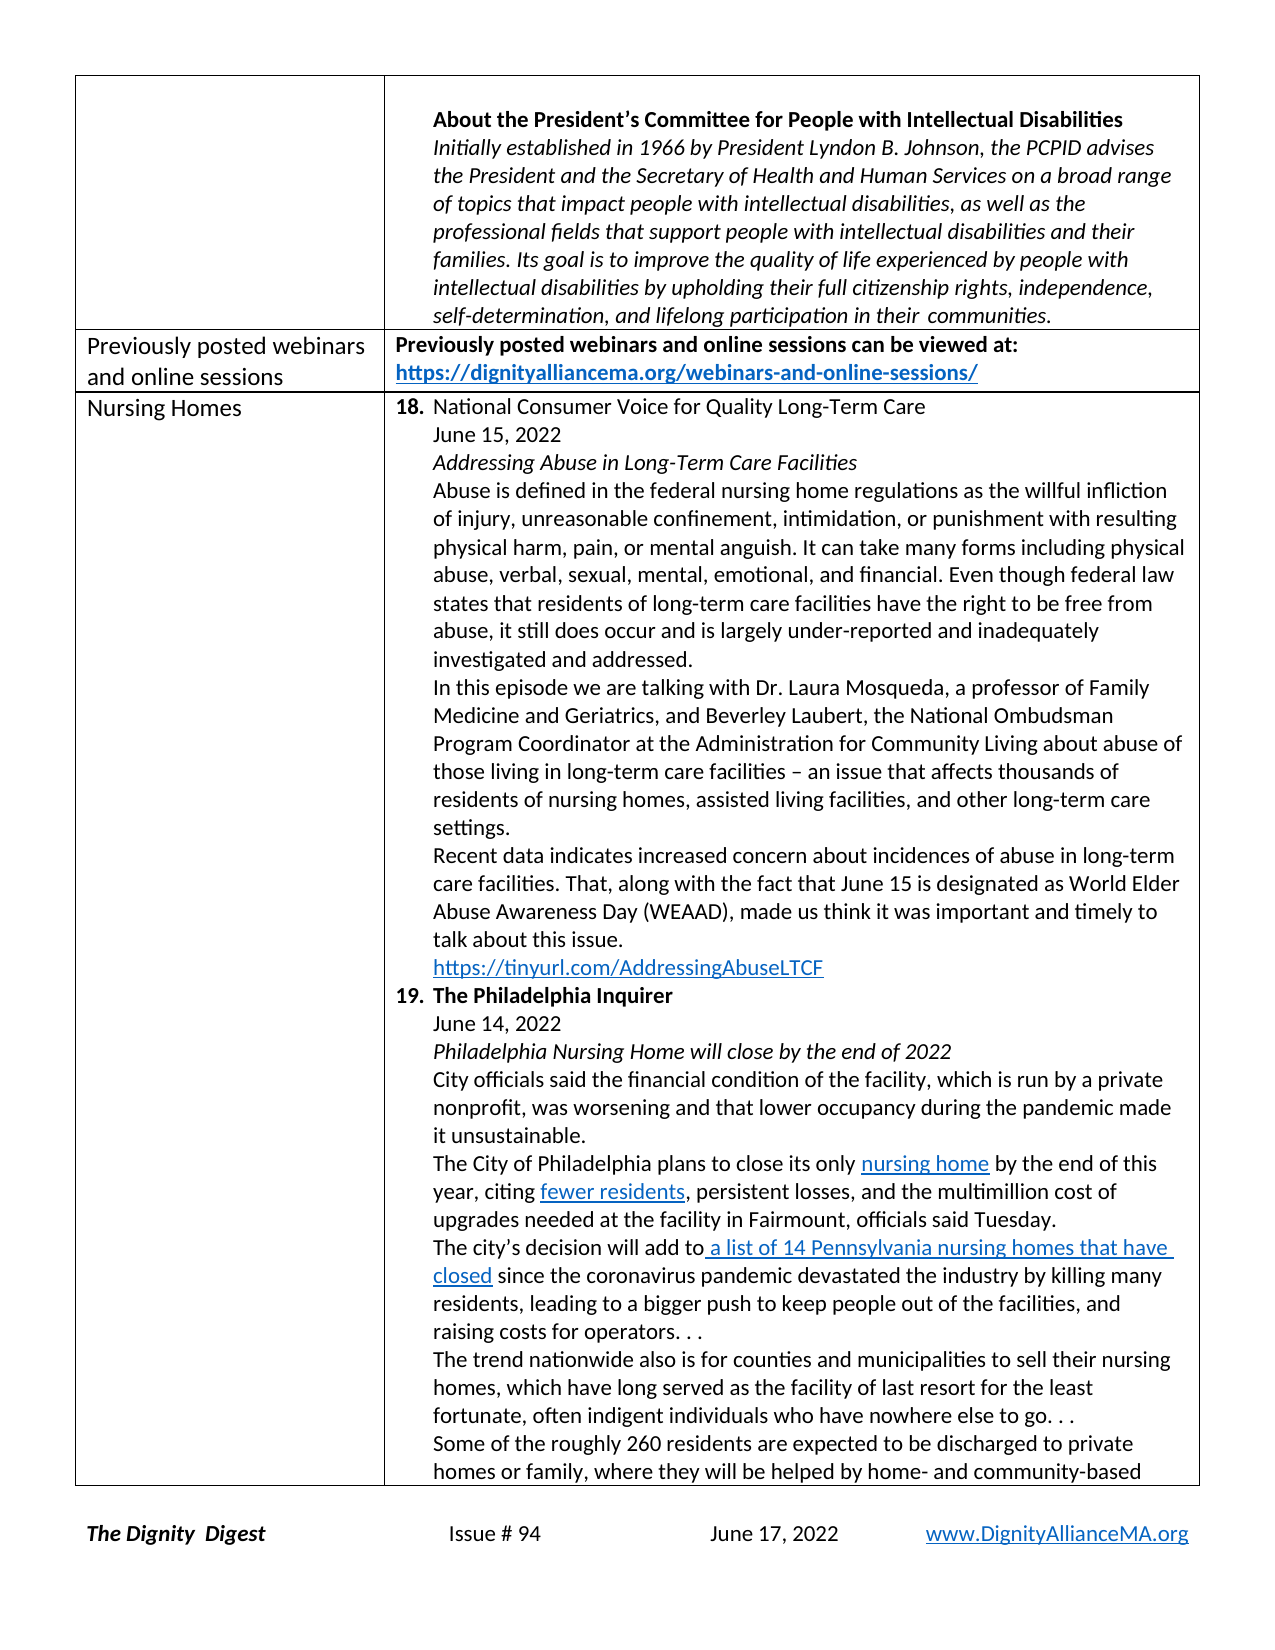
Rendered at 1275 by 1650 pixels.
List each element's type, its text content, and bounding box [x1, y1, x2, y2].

table_cell Nursing Homes [76, 393, 384, 1485]
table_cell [385, 393, 1199, 1485]
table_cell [76, 76, 384, 329]
table_cell Previously posted webinars and online sessions can be viewed at: https://dignityalliancema.org/webinars-and-online-sessions/ [385, 330, 1199, 391]
table_cell Previously posted webinars and online sessions [76, 330, 384, 391]
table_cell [385, 76, 1199, 329]
